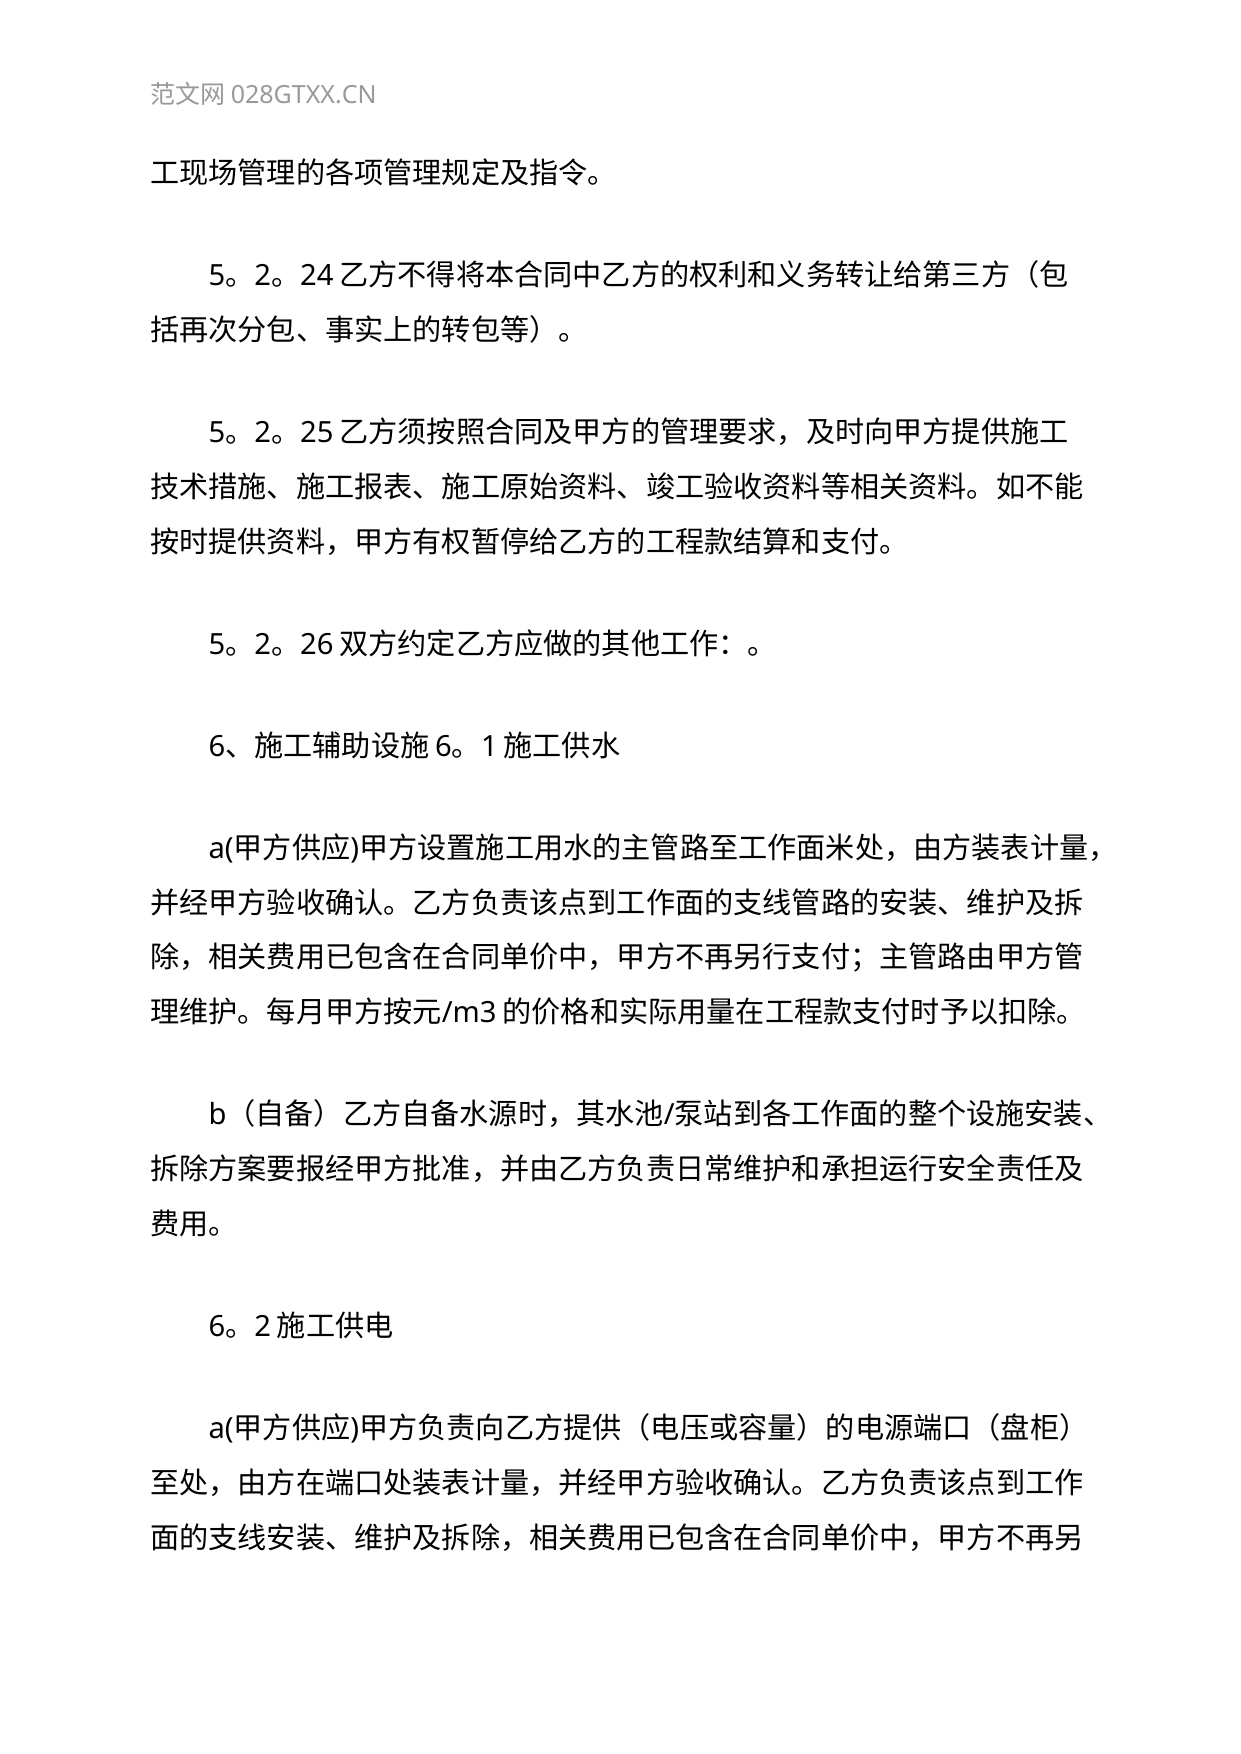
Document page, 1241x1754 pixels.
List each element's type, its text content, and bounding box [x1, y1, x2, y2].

text b（自备）乙方自备水源时，其水池/泵站到各工作面的整个设施安装、拆除方案要报经甲方批准，并由乙方负责日常维护和承担运行安全责任及费用。 [150, 1091, 1090, 1243]
text 5。2。26双方约定乙方应做的其他工作：。 [150, 620, 1090, 663]
text 6、施工辅助设施6。1施工供水 [150, 722, 1090, 764]
text a(甲方供应)甲方设置施工用水的主管路至工作面米处，由方装表计量，并经甲方验收确认。乙方负责该点到工作面的支线管路的安装、维护及拆除，相关费用已包含在合同单价中，甲方不再另行支付；主管路由甲方管理维护。每月甲方按元/m3的价格和实际用量在工程款支付时予以扣除。 [150, 824, 1090, 1031]
text 5。2。25乙方须按照合同及甲方的管理要求，及时向甲方提供施工技术措施、施工报表、施工原始资料、竣工验收资料等相关资料。如不能按时提供资料，甲方有权暂停给乙方的工程款结算和支付。 [150, 408, 1090, 561]
text 6。2施工供电 [150, 1303, 1090, 1345]
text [150, 150, 1090, 192]
text 5。2。24乙方不得将本合同中乙方的权利和义务转让给第三方（包括再次分包、事实上的转包等）。 [150, 252, 1090, 349]
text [150, 1404, 1090, 1557]
